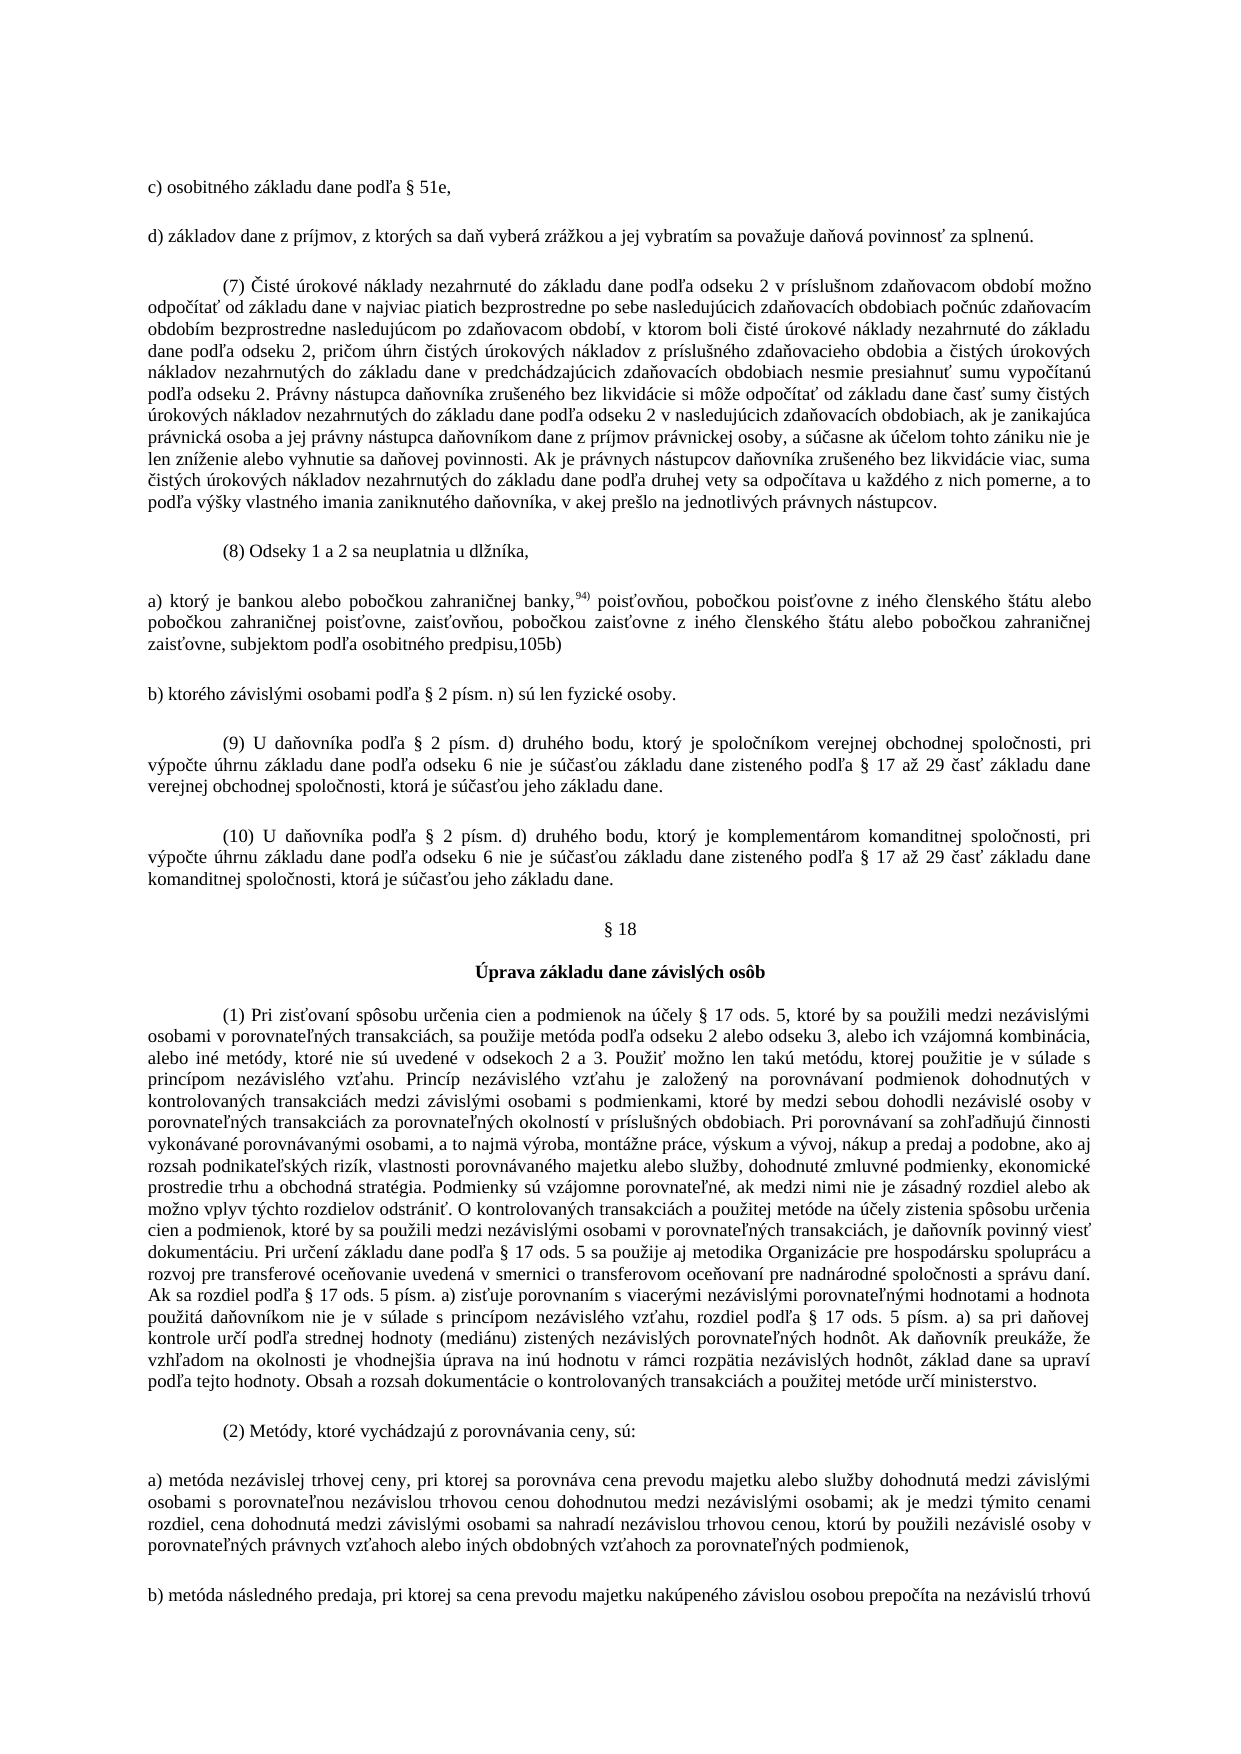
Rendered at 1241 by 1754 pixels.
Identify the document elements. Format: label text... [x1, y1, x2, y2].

text a) metóda nezávislej trhovej ceny, pri ktorej sa porovnáva cena prevodu majetku alebo služby dohodnutá medzi závislými osobami s porovnateľnou nezávislou trhovou cenou dohodnutou medzi nezávislými osobami; ak je medzi týmito cenami rozdiel, cena dohodnutá medzi závislými osobami sa nahradí nezávislou trhovou cenou, ktorú by použili nezávislé osoby v porovnateľných právnych vzťahoch alebo iných obdobných vzťahoch za porovnateľných podmienok, [148, 1469, 1092, 1556]
text (10) U daňovníka podľa § 2 písm. d) druhého bodu, ktorý je komplementárom komanditnej spoločnosti, pri výpočte úhrnu základu dane podľa odseku 6 nie je súčasťou základu dane zisteného podľa § 17 až 29 časť základu dane komanditnej spoločnosti, ktorá je súčasťou jeho základu dane. [148, 825, 1092, 889]
text (9) U daňovníka podľa § 2 písm. d) druhého bodu, ktorý je spoločníkom verejnej obchodnej spoločnosti, pri výpočte úhrnu základu dane podľa odseku 6 nie je súčasťou základu dane zisteného podľa § 17 až 29 časť základu dane verejnej obchodnej spoločnosti, ktorá je súčasťou jeho základu dane. [148, 732, 1092, 797]
text b) ktorého závislými osobami podľa § 2 písm. n) sú len fyzické osoby. [148, 682, 1092, 704]
text d) základov dane z príjmov, z ktorých sa daň vyberá zrážkou a jej vybratím sa považuje daňová povinnosť za splnenú. [148, 225, 1092, 247]
text c) osobitného základu dane podľa § 51e, [148, 176, 1092, 197]
text (8) Odseky 1 a 2 sa neuplatnia u dlžníka, [148, 540, 1092, 562]
text § 18 [148, 917, 1092, 939]
text Úprava základu dane závislých osôb [148, 961, 1092, 982]
text (1) Pri zisťovaní spôsobu určenia cien a podmienok na účely § 17 ods. 5, ktoré by sa použili medzi nezávislými osobami v porovnateľných transakciách, sa použije metóda podľa odseku 2 alebo odseku 3, alebo ich vzájomná kombinácia, alebo iné metódy, ktoré nie sú uvedené v odsekoch 2 a 3. Použiť možno len takú metódu, ktorej použitie je v súlade s princípom nezávislého vzťahu. Princíp nezávislého vzťahu je založený na porovnávaní podmienok dohodnutých v kontrolovaných transakciách medzi závislými osobami s podmienkami, ktoré by medzi sebou dohodli nezávislé osoby v porovnateľných transakciách za porovnateľných okolností v príslušných obdobiach. Pri porovnávaní sa zohľadňujú činnosti vykonávané porovnávanými osobami, a to najmä výroba, montážne práce, výskum a vývoj, nákup a predaj a podobne, ako aj rozsah podnikateľských rizík, vlastnosti porovnávaného majetku alebo služby, dohodnuté zmluvné podmienky, ekonomické prostredie trhu a obchodná stratégia. Podmienky sú vzájomne porovnateľné, ak medzi nimi nie je zásadný rozdiel alebo ak možno vplyv týchto rozdielov odstrániť. O kontrolovaných transakciách a použitej metóde na účely zistenia spôsobu určenia cien a podmienok, ktoré by sa použili medzi nezávislými osobami v porovnateľných transakciách, je daňovník povinný viesť dokumentáciu. Pri určení základu dane podľa § 17 ods. 5 sa použije aj metodika Organizácie pre hospodársku spoluprácu a rozvoj pre transferové oceňovanie uvedená v smernici o transferovom oceňovaní pre nadnárodné spoločnosti a správu daní. Ak sa rozdiel podľa § 17 ods. 5 písm. a) zisťuje porovnaním s viacerými nezávislými porovnateľnými hodnotami a hodnota použitá daňovníkom nie je v súlade s princípom nezávislého vzťahu, rozdiel podľa § 17 ods. 5 písm. a) sa pri daňovej kontrole určí podľa strednej hodnoty (mediánu) zistených nezávislých porovnateľných hodnôt. Ak daňovník preukáže, že vzhľadom na okolnosti je vhodnejšia úprava na inú hodnotu v rámci rozpätia nezávislých hodnôt, základ dane sa upraví podľa tejto hodnoty. Obsah a rozsah dokumentácie o kontrolovaných transakciách a použitej metóde určí ministerstvo. [148, 1004, 1092, 1392]
text (7) Čisté úrokové náklady nezahrnuté do základu dane podľa odseku 2 v príslušnom zdaňovacom období možno odpočítať od základu dane v najviac piatich bezprostredne po sebe nasledujúcich zdaňovacích obdobiach počnúc zdaňovacím obdobím bezprostredne nasledujúcom po zdaňovacom období, v ktorom boli čisté úrokové náklady nezahrnuté do základu dane podľa odseku 2, pričom úhrn čistých úrokových nákladov z príslušného zdaňovacieho obdobia a čistých úrokových nákladov nezahrnutých do základu dane v predchádzajúcich zdaňovacích obdobiach nesmie presiahnuť sumu vypočítanú podľa odseku 2. Právny nástupca daňovníka zrušeného bez likvidácie si môže odpočítať od základu dane časť sumy čistých úrokových nákladov nezahrnutých do základu dane podľa odseku 2 v nasledujúcich zdaňovacích obdobiach, ak je zanikajúca právnická osoba a jej právny nástupca daňovníkom dane z príjmov právnickej osoby, a súčasne ak účelom tohto zániku nie je len zníženie alebo vyhnutie sa daňovej povinnosti. Ak je právnych nástupcov daňovníka zrušeného bez likvidácie viac, suma čistých úrokových nákladov nezahrnutých do základu dane podľa druhej vety sa odpočítava u každého z nich pomerne, a to podľa výšky vlastného imania zaniknutého daňovníka, v akej prešlo na jednotlivých právnych nástupcov. [148, 275, 1092, 512]
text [148, 1584, 1092, 1605]
text (2) Metódy, ktoré vychádzajú z porovnávania ceny, sú: [148, 1420, 1092, 1441]
text a) ktorý je bankou alebo pobočkou zahraničnej banky,94) poisťovňou, pobočkou poisťovne z iného členského štátu alebo pobočkou zahraničnej poisťovne, zaisťovňou, pobočkou zaisťovne z iného členského štátu alebo pobočkou zahraničnej zaisťovne, subjektom podľa osobitného predpisu,105b) [148, 590, 1092, 654]
